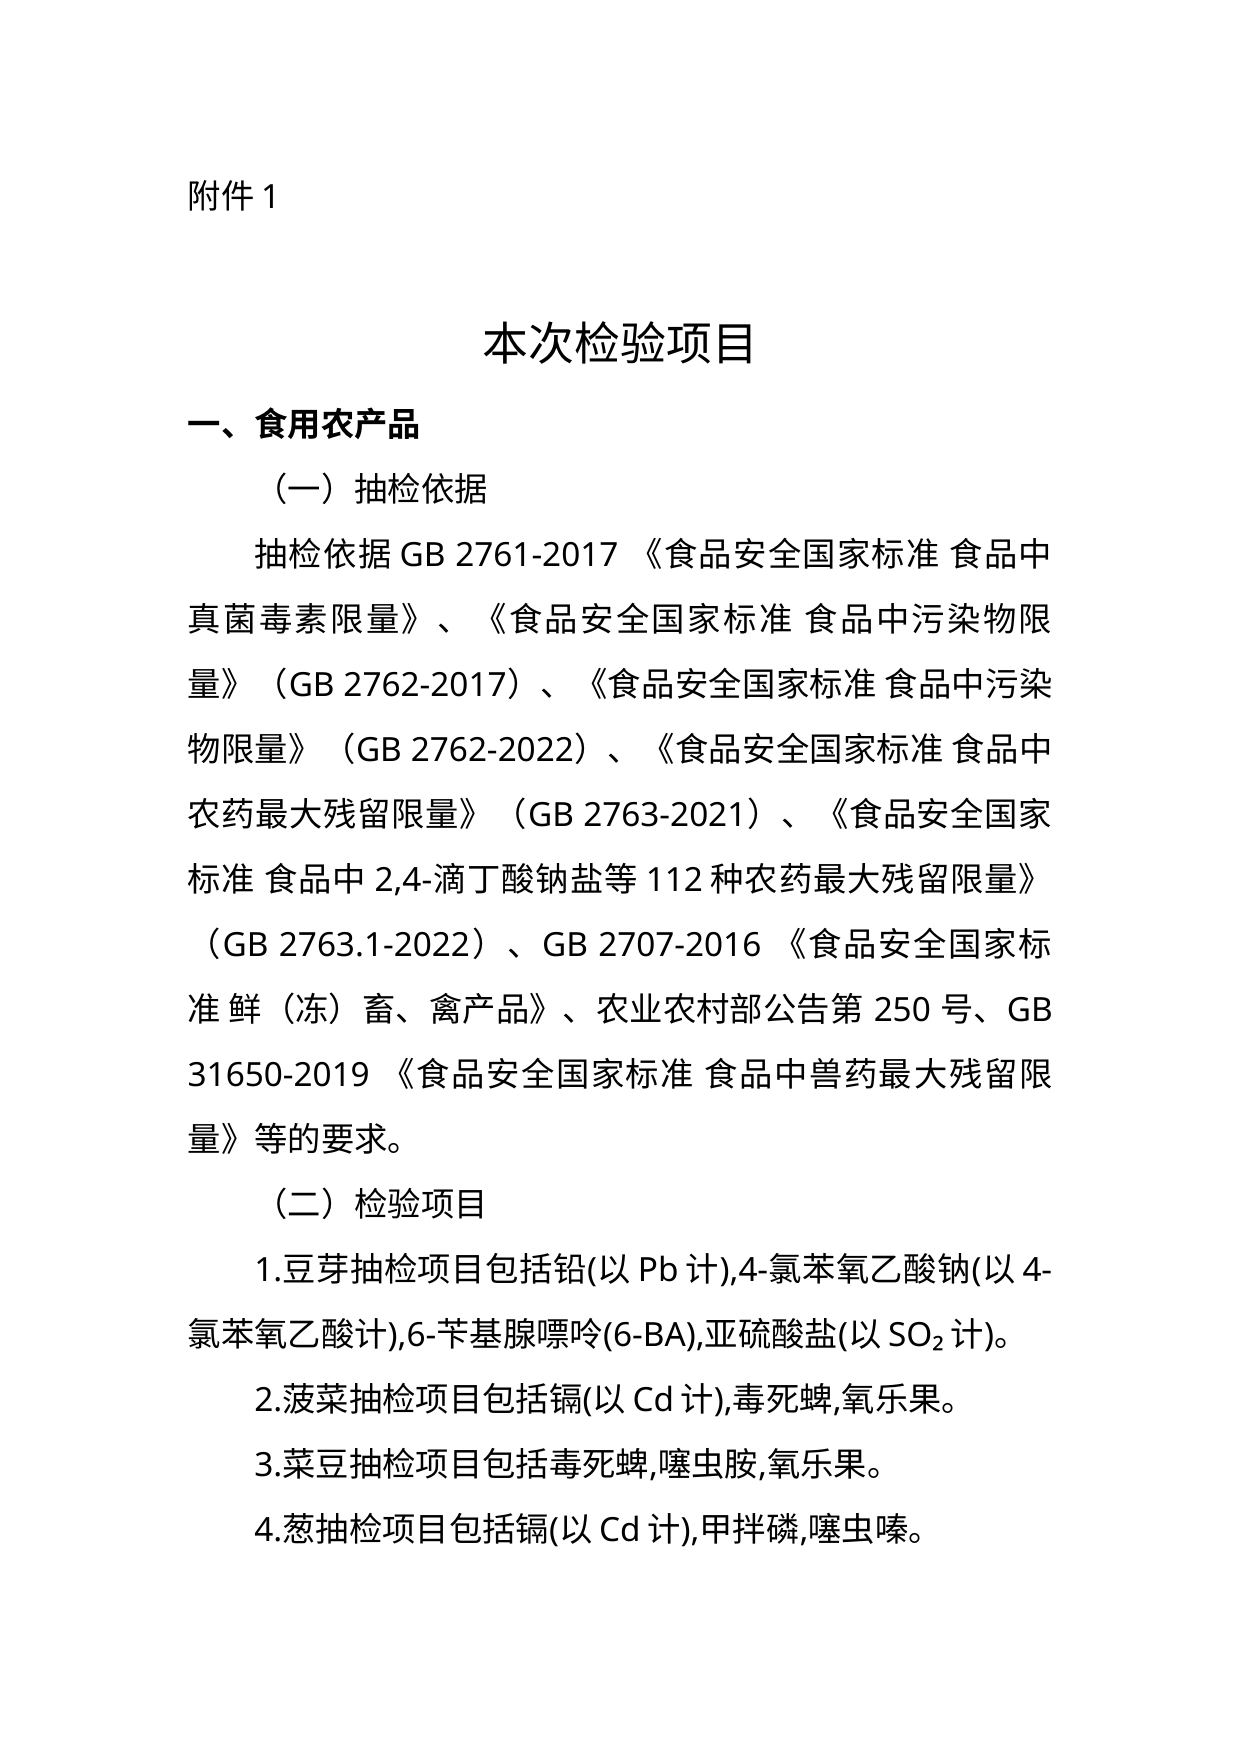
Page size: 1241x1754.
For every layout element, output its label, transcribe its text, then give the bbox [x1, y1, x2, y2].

text 抽检依据GB 2761-2017 《食品安全国家标准 食品中真菌毒素限量》、《食品安全国家标准 食品中污染物限量》（GB 2762-2017）、《食品安全国家标准 食品中污染物限量》（GB 2762-2022）、《食品安全国家标准 食品中农药最大残留限量》（GB 2763-2021）、《食品安全国家标准 食品中2,4-滴丁酸钠盐等112种农药最大残留限量》（GB 2763.1-2022）、GB 2707-2016 《食品安全国家标准 鲜（冻）畜、禽产品》、农业农村部公告第 250 号、GB 31650-2019 《食品安全国家标准 食品中兽药最大残留限量》等的要求。 [187, 519, 1053, 1169]
text 一、食用农产品 [187, 389, 1053, 454]
text 附件1 [187, 162, 1053, 227]
text （二）检验项目 [187, 1169, 1053, 1234]
text 3.菜豆抽检项目包括毒死蜱,噻虫胺,氧乐果。 [187, 1429, 1053, 1494]
text 4.葱抽检项目包括镉(以Cd计),甲拌磷,噻虫嗪。 [187, 1494, 1053, 1559]
text 2.菠菜抽检项目包括镉(以Cd计),毒死蜱,氧乐果。 [187, 1364, 1053, 1429]
text （一）抽检依据 [187, 454, 1053, 519]
text 1.豆芽抽检项目包括铅(以Pb计),4-氯苯氧乙酸钠(以4-氯苯氧乙酸计),6-苄基腺嘌呤(6-BA),亚硫酸盐(以SO₂计)。 [187, 1234, 1053, 1364]
text 本次检验项目 [187, 292, 1053, 389]
